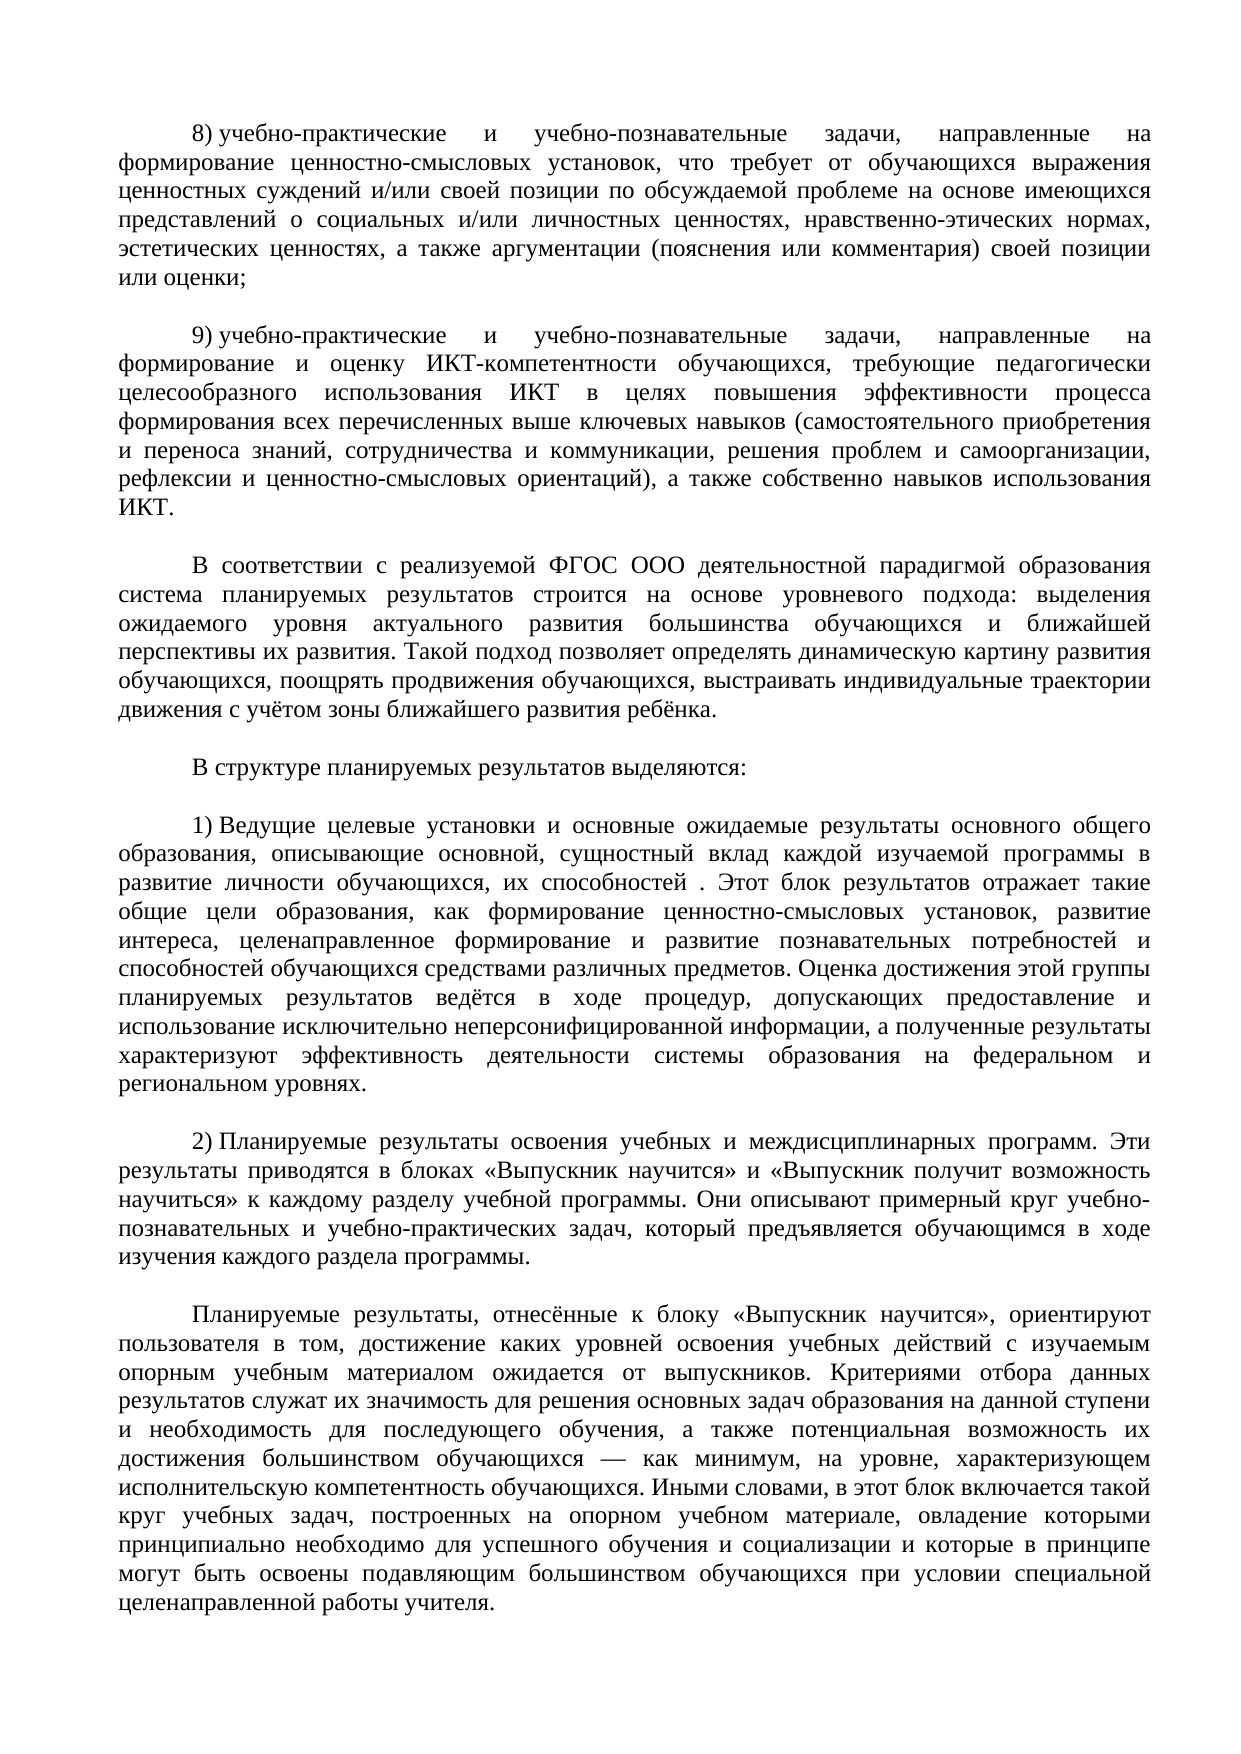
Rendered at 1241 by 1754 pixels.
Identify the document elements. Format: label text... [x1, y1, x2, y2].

text В структуре планируемых результатов выделяются: [118, 752, 1152, 781]
text Планируемые результаты, отнесённые к блоку «Выпускник научится», ориентируют пользователя в том, достижение каких уровней освоения учебных действий с изучаемым опорным учебным материалом ожидается от выпускников. Критериями отбора данных результатов служат их значимость для решения основных задач образования на данной ступени и необходимость для последующего обучения, а также потенциальная возможность их достижения большинством обучающихся — как минимум, на уровне, характеризующем исполнительскую компетентность обучающихся. Иными словами, в этот блок включается такой круг учебных задач, построенных на опорном учебном материале, овладение которыми принципиально необходимо для успешного обучения и социализации и которые в принципе могут быть освоены подавляющим большинством обучающихся при условии специальной целенаправленной работы учителя. [118, 1299, 1152, 1616]
text В соответствии с реализуемой ФГОС ООО деятельностной парадигмой образования система планируемых результатов строится на основе уровневого подхода: выделения ожидаемого уровня актуального развития большинства обучающихся и ближайшей перспективы их развития. Такой подход позволяет определять динамическую картину развития обучающихся, поощрять продвижения обучающихся, выстраивать индивидуальные траектории движения с учётом зоны ближайшего развития ребёнка. [118, 550, 1152, 723]
text 1) Ведущие целевые установки и основные ожидаемые результаты основного общего образования, описывающие основной, сущностный вклад каждой изучаемой программы в развитие личности обучающихся, их способностей . Этот блок результатов отражает такие общие цели образования, как формирование ценностно-смысловых установок, развитие интереса, целенаправленное формирование и развитие познавательных потребностей и способностей обучающихся средствами различных предметов. Оценка достижения этой группы планируемых результатов ведётся в ходе процедур, допускающих предоставление и использование исключительно неперсонифицированной информации, а полученные результаты характеризуют эффективность деятельности системы образования на федеральном и региональном уровнях. [118, 810, 1152, 1097]
text 8) учебно-практические и учебно-познавательные задачи, направленные на формирование ценностно-смысловых установок, что требует от обучающихся выражения ценностных суждений и/или своей позиции по обсуждаемой проблеме на основе имеющихся представлений о социальных и/или личностных ценностях, нравственно-этических нормах, эстетических ценностях, а также аргументации (пояснения или комментария) своей позиции или оценки; [118, 118, 1152, 291]
text 9) учебно-практические и учебно-познавательные задачи, направленные на формирование и оценку ИКТ-компетентности обучающихся, требующие педагогически целесообразного использования ИКТ в целях повышения эффективности процесса формирования всех перечисленных выше ключевых навыков (самостоятельного приобретения и переноса знаний, сотрудничества и коммуникации, решения проблем и самоорганизации, рефлексии и ценностно-смысловых ориентаций), а также собственно навыков использования ИКТ. [118, 320, 1152, 521]
text 2) Планируемые результаты освоения учебных и междисциплинарных программ. Эти результаты приводятся в блоках «Выпускник научится» и «Выпускник получит возможность научиться» к каждому разделу учебной программы. Они описывают примерный круг учебно-познавательных и учебно-практических задач, который предъявляется обучающимся в ходе изучения каждого раздела программы. [118, 1126, 1152, 1270]
